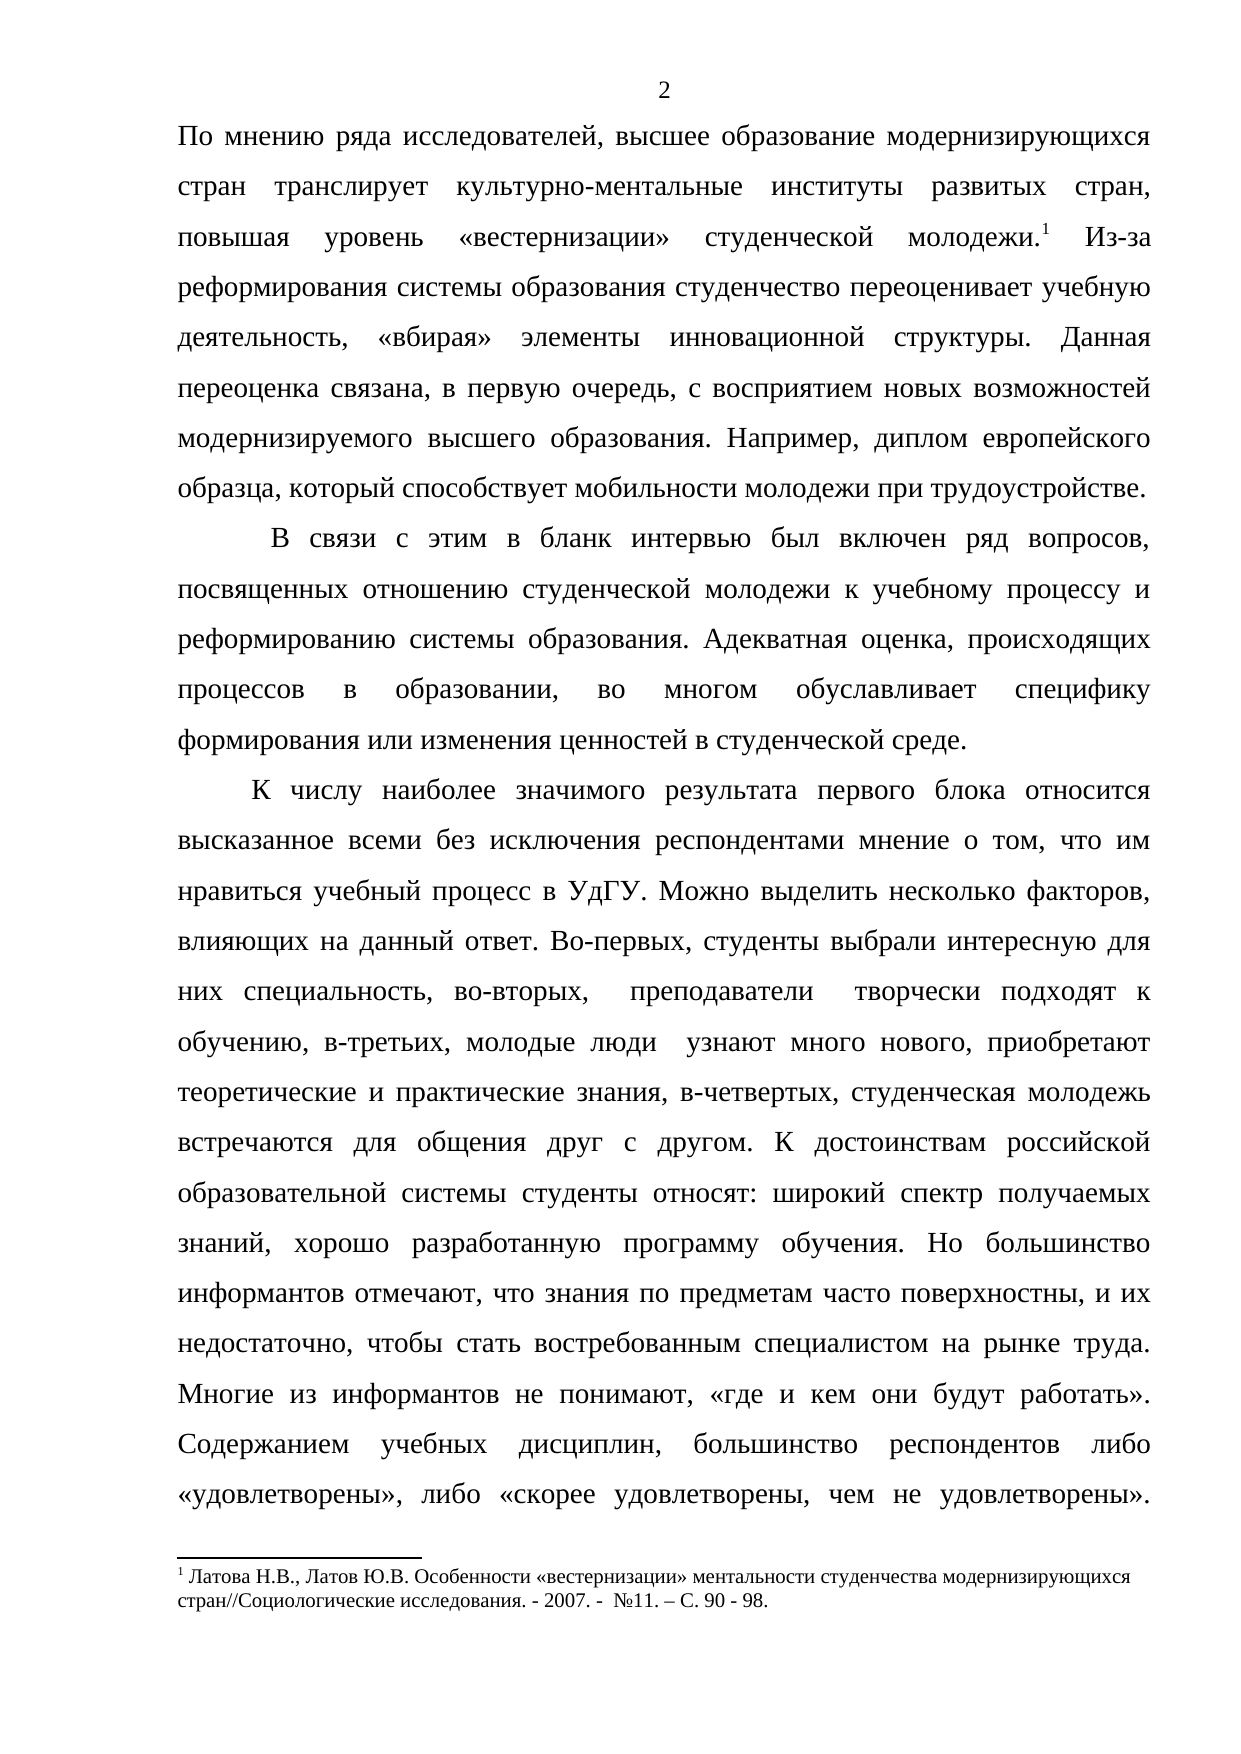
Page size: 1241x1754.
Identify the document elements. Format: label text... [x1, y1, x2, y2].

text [177, 118, 1151, 504]
text В связи с этим в бланк интервью был включен ряд вопросов, посвященных отношению студенческой молодежи к учебному процессу и реформированию системы образования. Адекватная оценка, происходящих процессов в образовании, во многом обуславливает специфику формирования или изменения ценностей в студенческой среде. [177, 521, 1151, 755]
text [177, 772, 1151, 1510]
